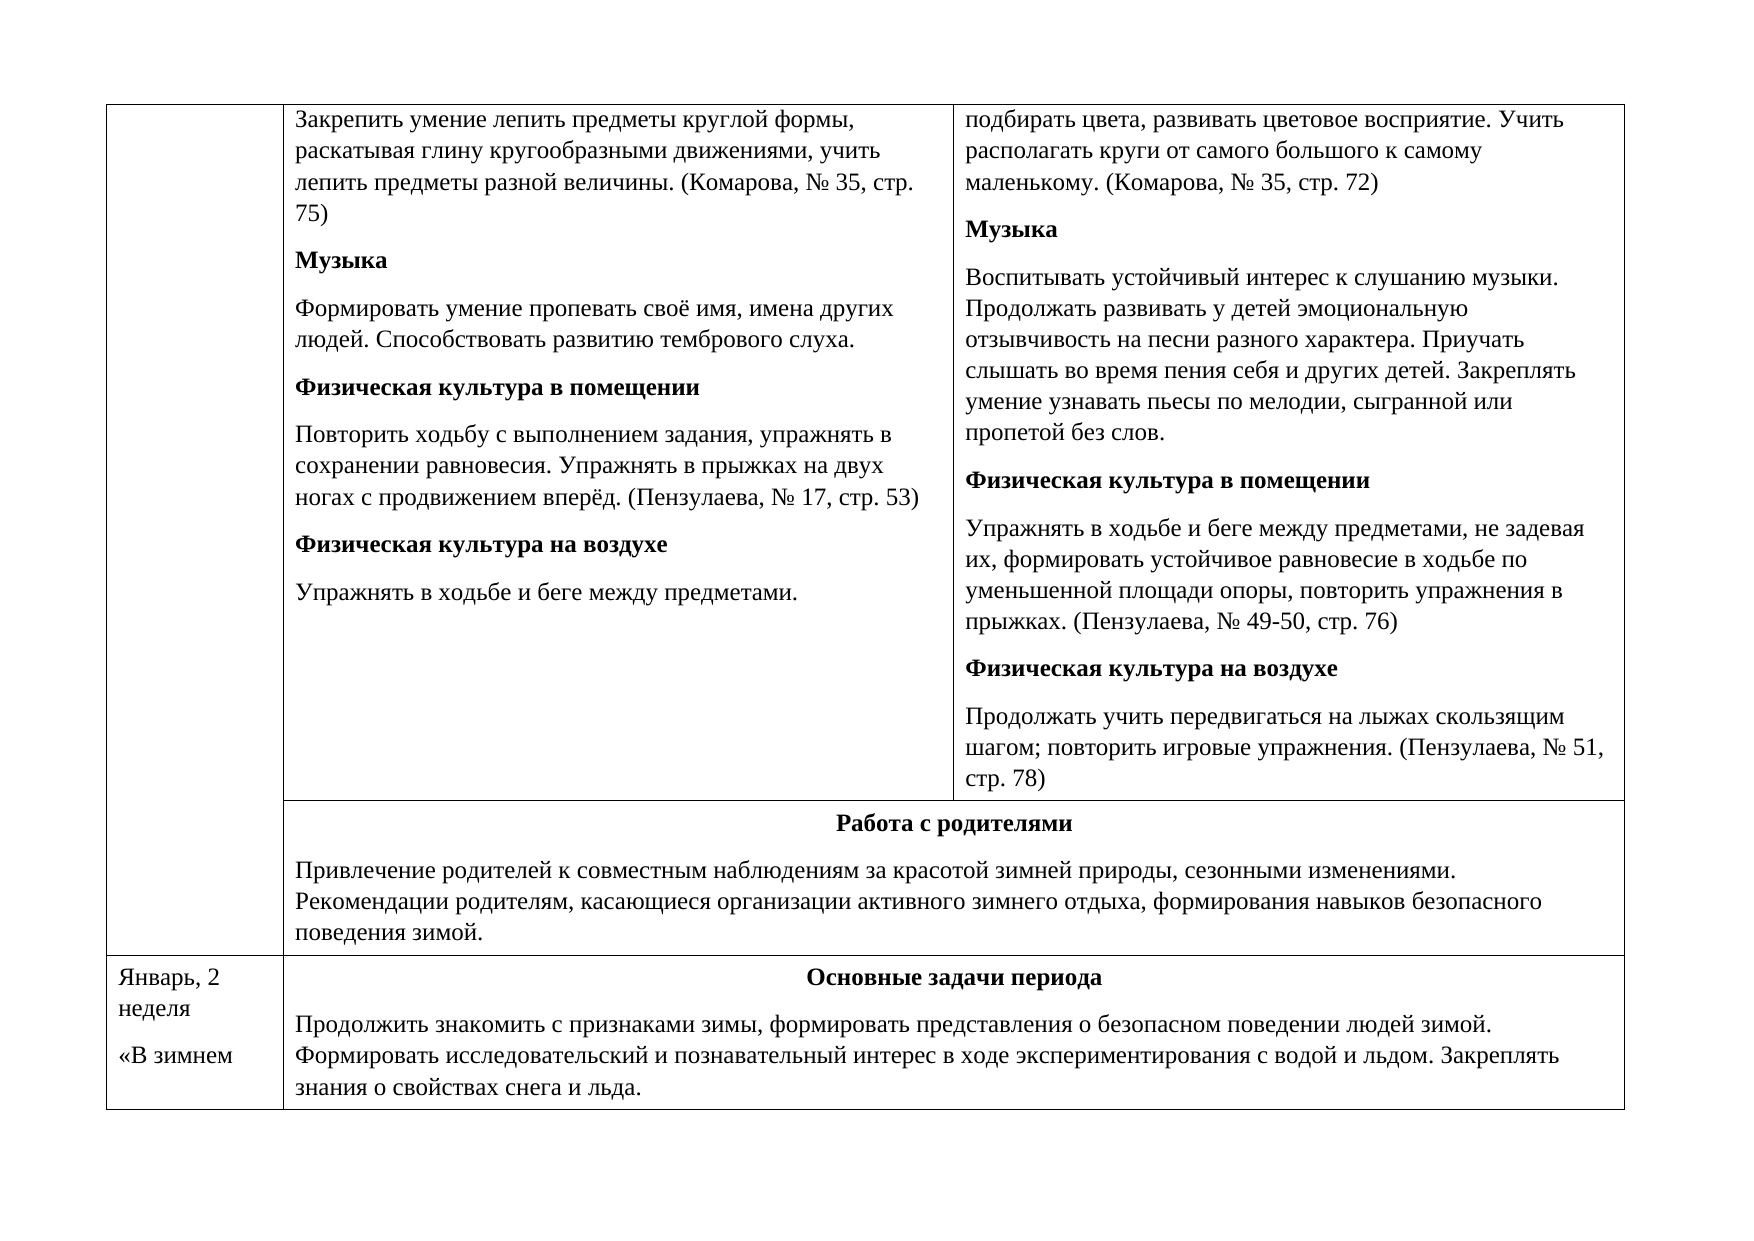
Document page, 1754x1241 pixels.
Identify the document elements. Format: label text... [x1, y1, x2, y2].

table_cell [284, 105, 953, 800]
table_cell Работа с родителями Привлечение родителей к совместным наблюдениям за красотой зимней природы, сезонными изменениями. Рекомендации родителям, касающиеся организации активного зимнего отдыха, формирования навыков безопасного поведения зимой. [284, 801, 1624, 954]
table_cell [954, 105, 1624, 800]
table_cell Основные задачи периода Продолжить знакомить с признаками зимы, формировать представления о безопасном поведении людей зимой. Формировать исследовательский и познавательный интерес в ходе экспериментирования с водой и льдом. Закреплять знания о свойствах снега и льда. [284, 956, 1624, 1109]
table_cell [107, 956, 283, 1109]
